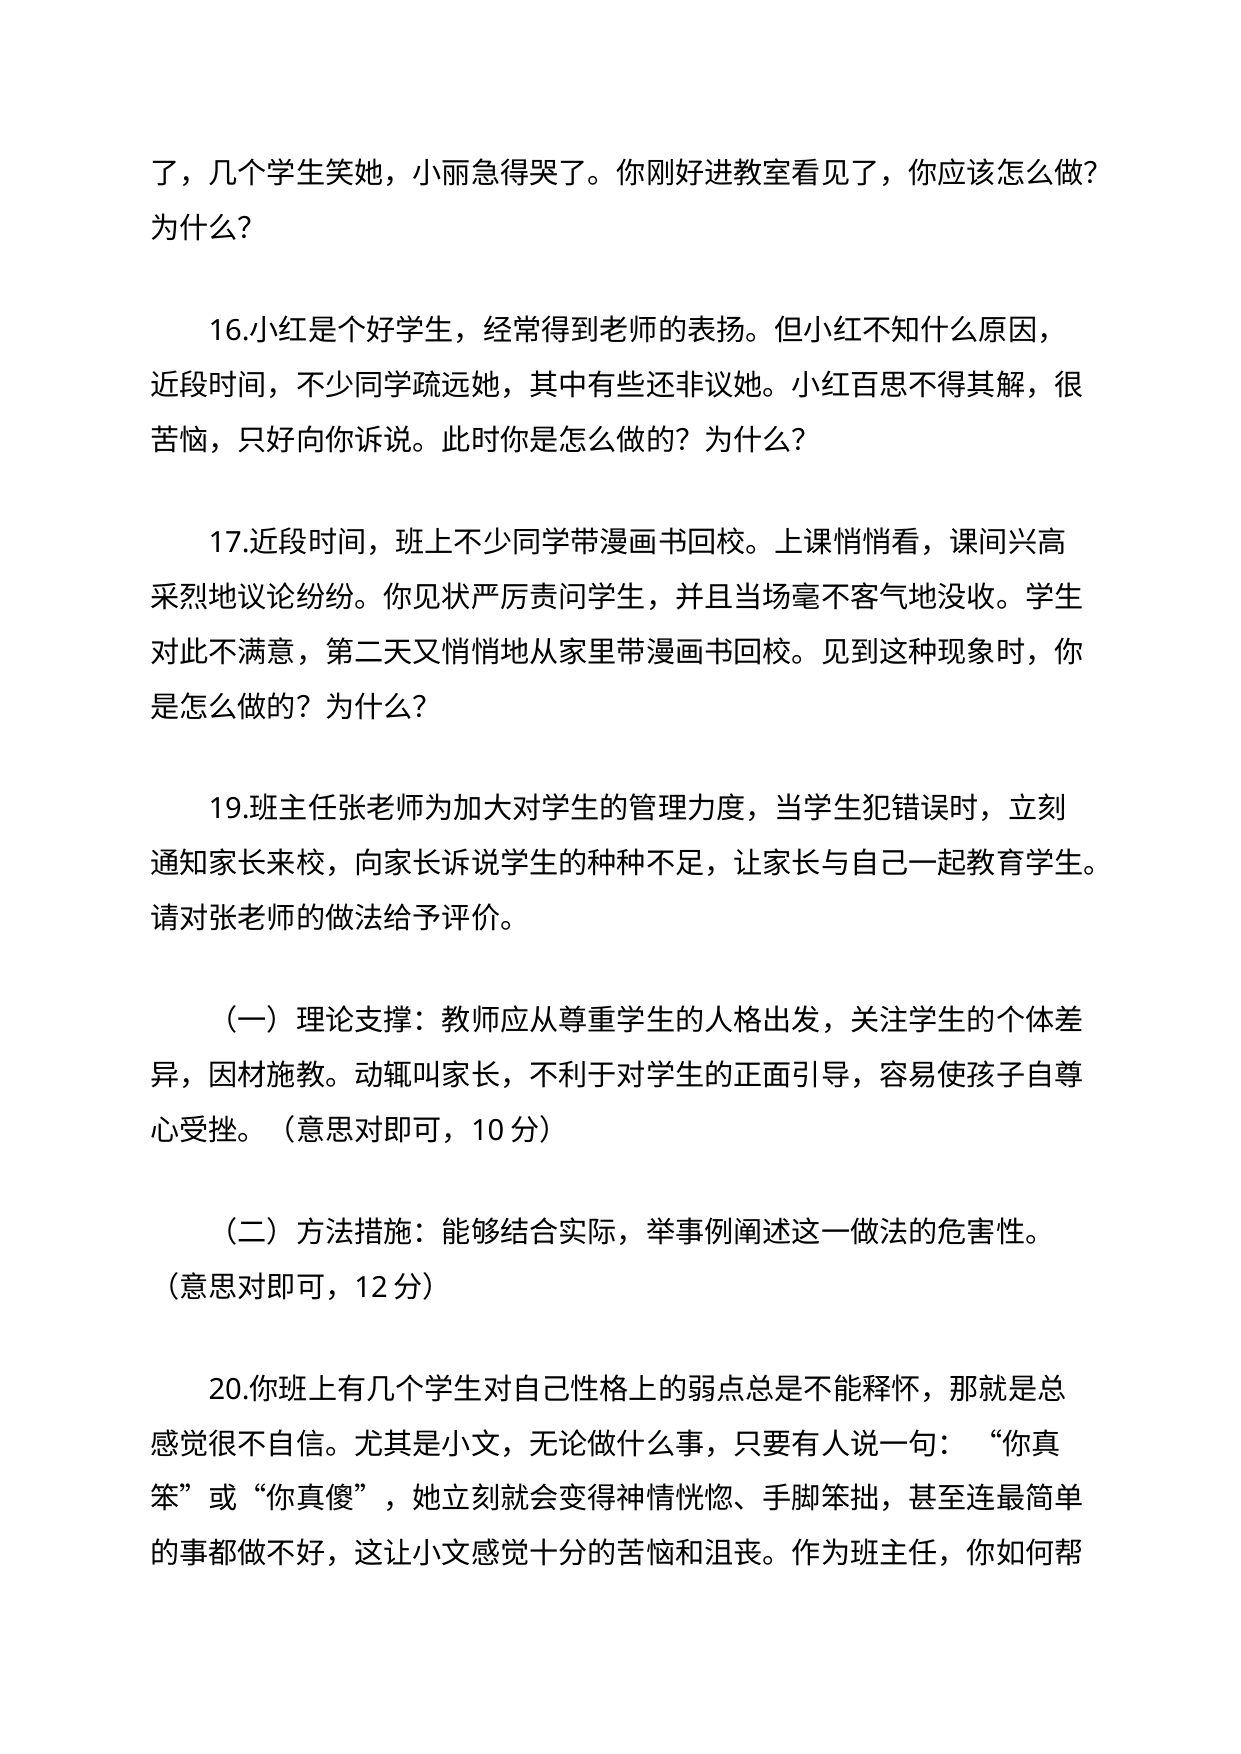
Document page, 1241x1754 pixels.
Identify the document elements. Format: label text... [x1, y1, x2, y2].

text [150, 1365, 1090, 1572]
text （一）理论支撑：教师应从尊重学生的人格出发，关注学生的个体差异，因材施教。动辄叫家长，不利于对学生的正面引导，容易使孩子自尊心受挫。（意思对即可，10分） [150, 997, 1090, 1149]
text （二）方法措施：能够结合实际，举事例阐述这一做法的危害性。（意思对即可，12分） [150, 1208, 1090, 1306]
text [150, 150, 1090, 247]
text 16.小红是个好学生，经常得到老师的表扬。但小红不知什么原因，近段时间，不少同学疏远她，其中有些还非议她。小红百思不得其解，很苦恼，只好向你诉说。此时你是怎么做的？为什么？ [150, 307, 1090, 459]
text 19.班主任张老师为加大对学生的管理力度，当学生犯错误时，立刻通知家长来校，向家长诉说学生的种种不足，让家长与自己一起教育学生。请对张老师的做法给予评价。 [150, 785, 1090, 937]
text 17.近段时间，班上不少同学带漫画书回校。上课悄悄看，课间兴高采烈地议论纷纷。你见状严厉责问学生，并且当场毫不客气地没收。学生对此不满意，第二天又悄悄地从家里带漫画书回校。见到这种现象时，你是怎么做的？为什么？ [150, 518, 1090, 725]
